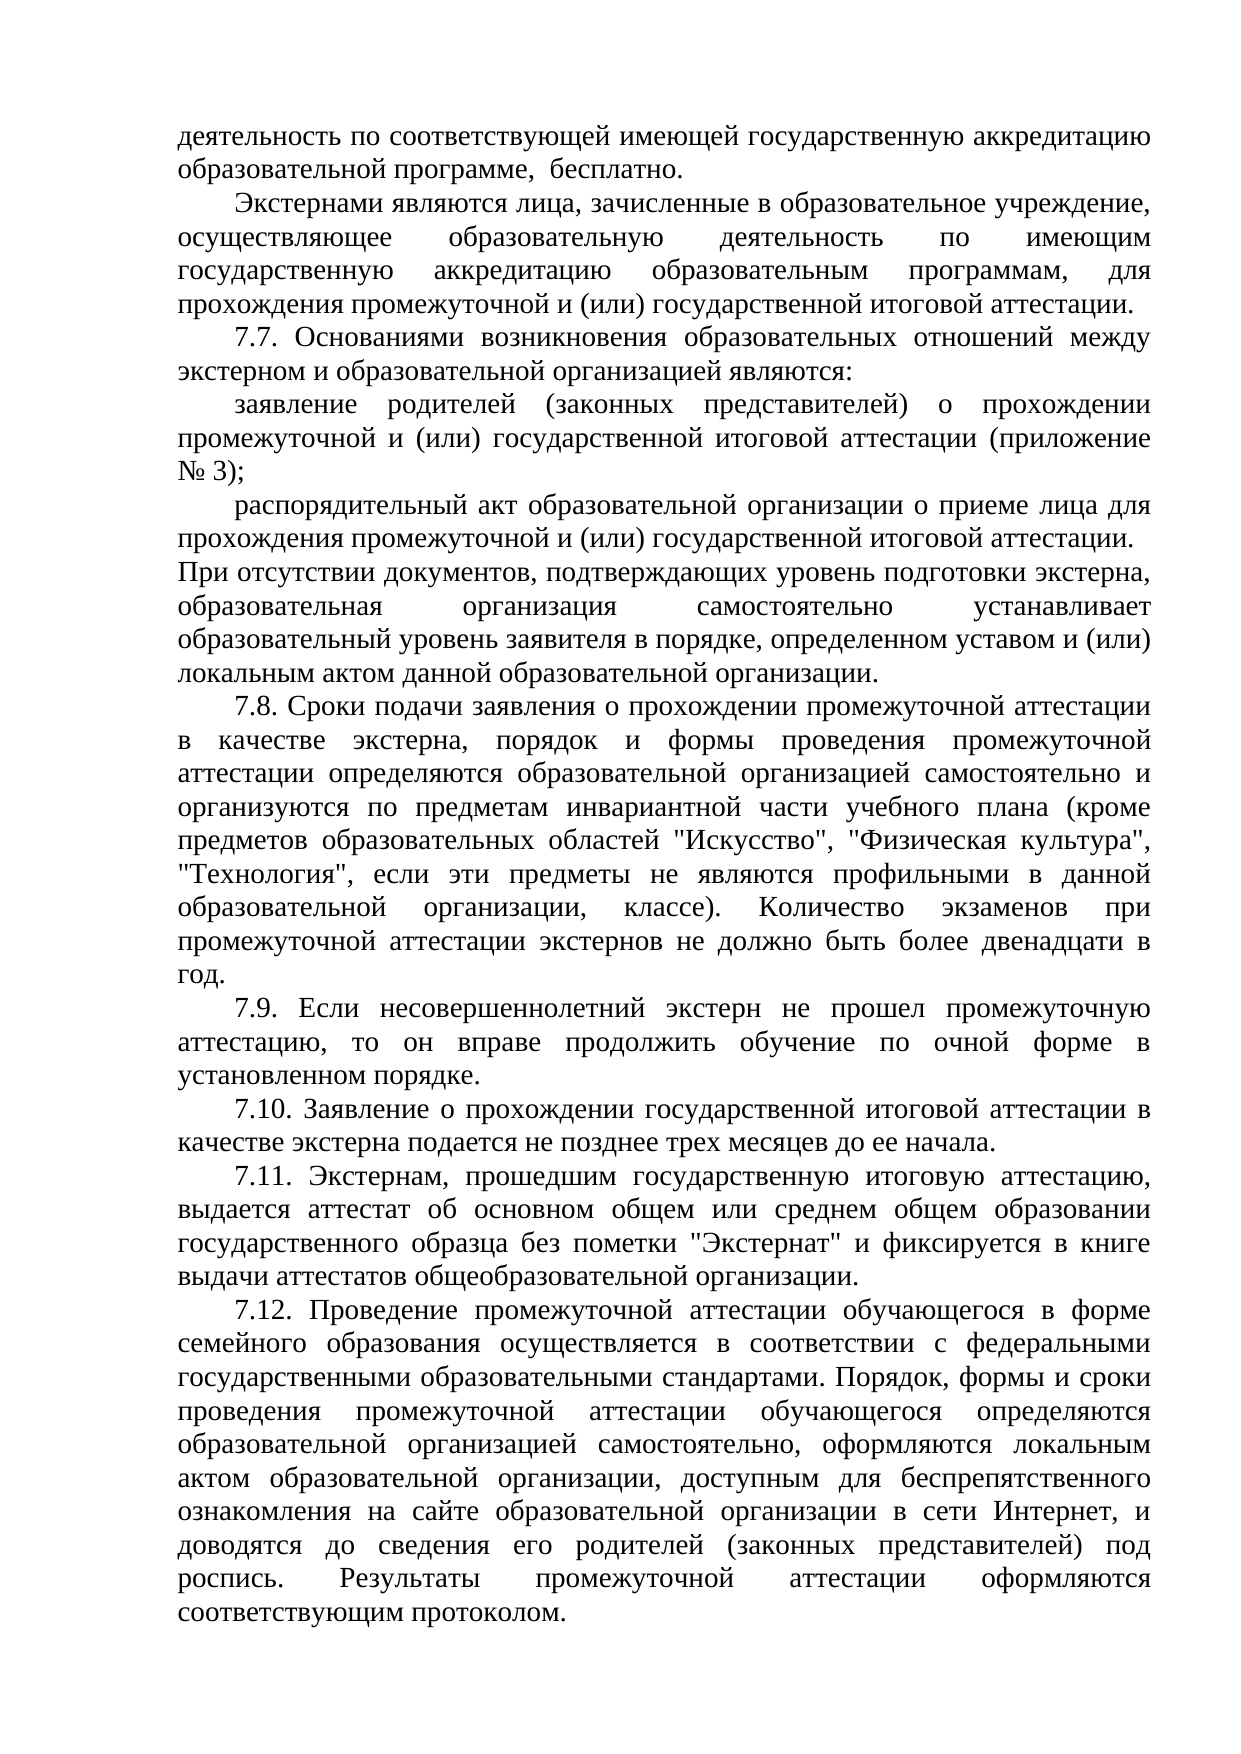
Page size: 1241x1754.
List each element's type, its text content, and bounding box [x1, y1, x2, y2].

text распорядительный акт образовательной организации о приеме лица для прохождения промежуточной и (или) государственной итоговой аттестации. [177, 487, 1152, 554]
text При отсутствии документов, подтверждающих уровень подготовки экстерна, образовательная организация самостоятельно устанавливает образовательный уровень заявителя в порядке, определенном уставом и (или) локальным актом данной образовательной организации. [177, 554, 1152, 688]
text 7.7. Основаниями возникновения образовательных отношений между экстерном и образовательной организацией являются: [177, 319, 1152, 386]
text 7.9. Если несовершеннолетний экстерн не прошел промежуточную аттестацию, то он вправе продолжить обучение по очной форме в установленном порядке. [177, 990, 1152, 1091]
text 7.11. Экстернам, прошедшим государственную итоговую аттестацию, выдается аттестат об основном общем или среднем общем образовании государственного образца без пометки "Экстернат" и фиксируется в книге выдачи аттестатов общеобразовательной организации. [177, 1158, 1152, 1292]
text 7.8. Сроки подачи заявления о прохождении промежуточной аттестации в качестве экстерна, порядок и формы проведения промежуточной аттестации определяются образовательной организацией самостоятельно и организуются по предметам инвариантной части учебного плана (кроме предметов образовательных областей "Искусство", "Физическая культура", "Технология", если эти предметы не являются профильными в данной образовательной организации, классе). Количество экзаменов при промежуточной аттестации экстернов не должно быть более двенадцати в год. [177, 688, 1152, 990]
text Экстернами являются лица, зачисленные в образовательное учреждение, осуществляющее образовательную деятельность по имеющим государственную аккредитацию образовательным программам, для прохождения промежуточной и (или) государственной итоговой аттестации. [177, 185, 1152, 319]
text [177, 118, 1152, 185]
text заявление родителей (законных представителей) о прохождении промежуточной и (или) государственной итоговой аттестации (приложение № 3); [177, 386, 1152, 487]
text 7.10. Заявление о прохождении государственной итоговой аттестации в качестве экстерна подается не позднее трех месяцев до ее начала. [177, 1091, 1152, 1158]
text 7.12. Проведение промежуточной аттестации обучающегося в форме семейного образования осуществляется в соответствии с федеральными государственными образовательными стандартами. Порядок, формы и сроки проведения промежуточной аттестации обучающегося определяются образовательной организацией самостоятельно, оформляются локальным актом образовательной организации, доступным для беспрепятственного ознакомления на сайте образовательной организации в сети Интернет, и доводятся до сведения его родителей (законных представителей) под роспись. Результаты промежуточной аттестации оформляются соответствующим протоколом. [177, 1292, 1152, 1627]
